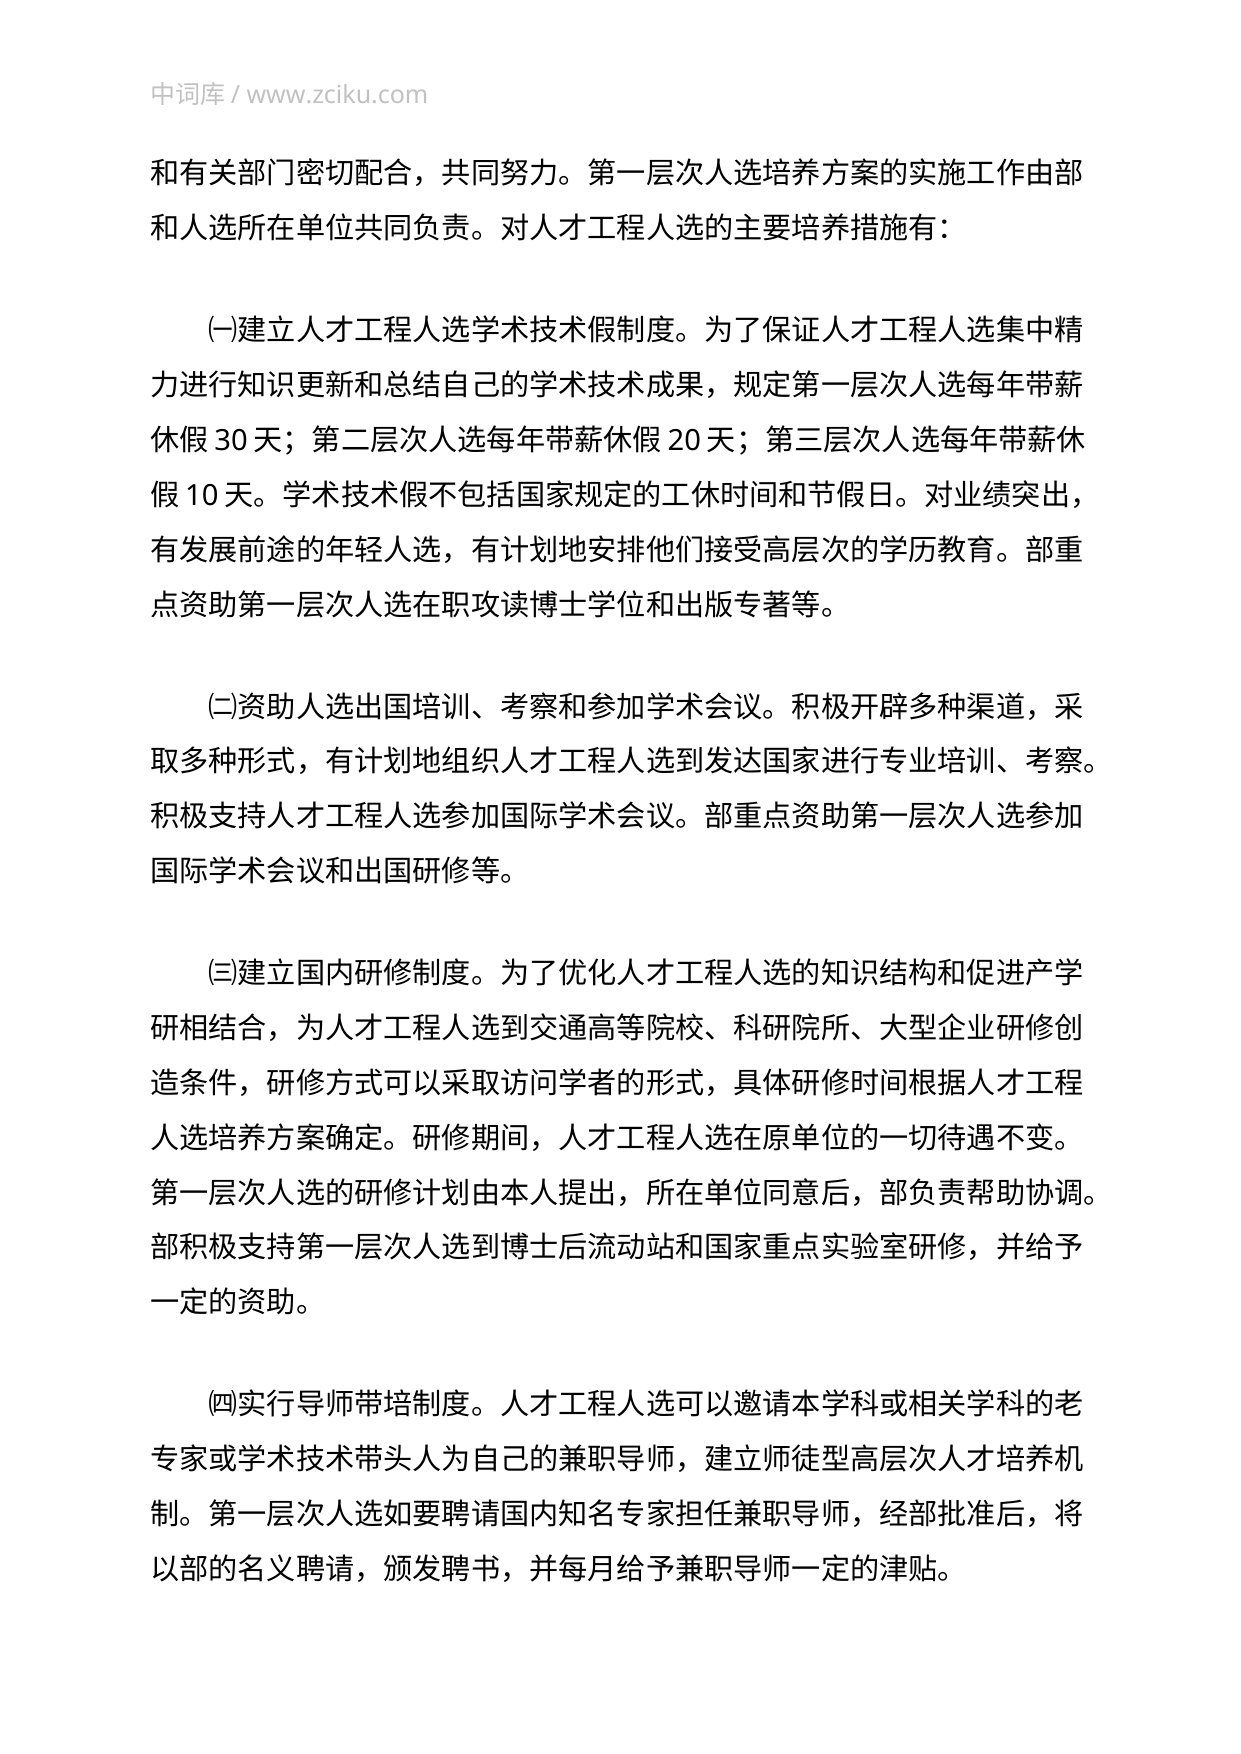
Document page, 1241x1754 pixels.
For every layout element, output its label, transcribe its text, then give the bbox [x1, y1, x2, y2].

text ㈢建立国内研修制度。为了优化人才工程人选的知识结构和促进产学研相结合，为人才工程人选到交通高等院校、科研院所、大型企业研修创造条件，研修方式可以采取访问学者的形式，具体研修时间根据人才工程人选培养方案确定。研修期间，人才工程人选在原单位的一切待遇不变。第一层次人选的研修计划由本人提出，所在单位同意后，部负责帮助协调。部积极支持第一层次人选到博士后流动站和国家重点实验室研修，并给予一定的资助。 [150, 949, 1090, 1321]
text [150, 150, 1090, 247]
text ㈠建立人才工程人选学术技术假制度。为了保证人才工程人选集中精力进行知识更新和总结自己的学术技术成果，规定第一层次人选每年带薪休假30天；第二层次人选每年带薪休假20天；第三层次人选每年带薪休假10天。学术技术假不包括国家规定的工休时间和节假日。对业绩突出，有发展前途的年轻人选，有计划地安排他们接受高层次的学历教育。部重点资助第一层次人选在职攻读博士学位和出版专著等。 [150, 307, 1090, 624]
text ㈡资助人选出国培训、考察和参加学术会议。积极开辟多种渠道，采取多种形式，有计划地组织人才工程人选到发达国家进行专业培训、考察。积极支持人才工程人选参加国际学术会议。部重点资助第一层次人选参加国际学术会议和出国研修等。 [150, 683, 1090, 890]
text ㈣实行导师带培制度。人才工程人选可以邀请本学科或相关学科的老专家或学术技术带头人为自己的兼职导师，建立师徒型高层次人才培养机制。第一层次人选如要聘请国内知名专家担任兼职导师，经部批准后，将以部的名义聘请，颁发聘书，并每月给予兼职导师一定的津贴。 [150, 1381, 1090, 1588]
